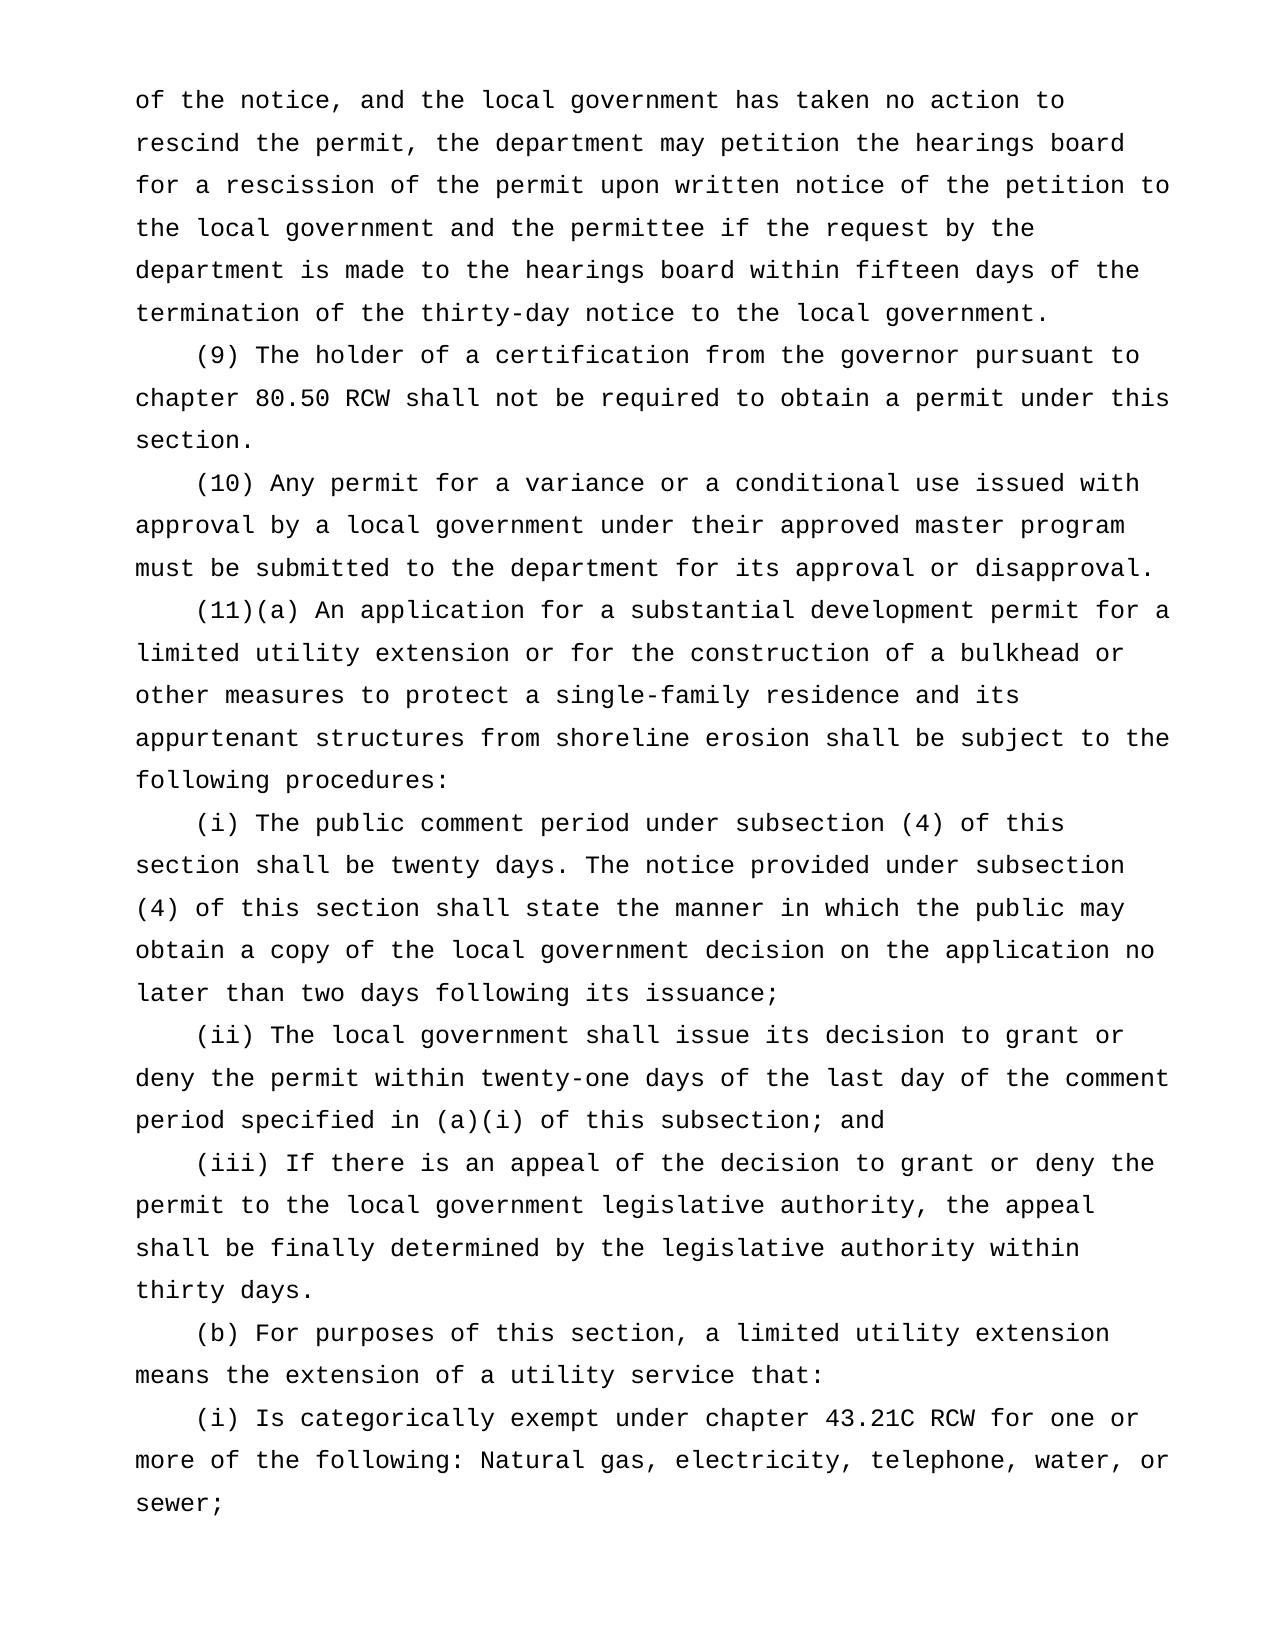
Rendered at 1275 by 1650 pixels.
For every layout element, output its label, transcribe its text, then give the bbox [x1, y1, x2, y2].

text (i) Is categorically exempt under chapter 43.21C RCW for one or more of the following: Natural gas, electricity, telephone, water, or sewer; [135, 1392, 1170, 1520]
text (9) The holder of a certification from the governor pursuant to chapter 80.50 RCW shall not be required to obtain a permit under this section. [135, 330, 1170, 457]
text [135, 75, 1170, 330]
text (i) The public comment period under subsection (4) of this section shall be twenty days. The notice provided under subsection (4) of this section shall state the manner in which the public may obtain a copy of the local government decision on the application no later than two days following its issuance; [135, 797, 1170, 1010]
text (iii) If there is an appeal of the decision to grant or deny the permit to the local government legislative authority, the appeal shall be finally determined by the legislative authority within thirty days. [135, 1137, 1170, 1307]
text (11)(a) An application for a substantial development permit for a limited utility extension or for the construction of a bulkhead or other measures to protect a single-family residence and its appurtenant structures from shoreline erosion shall be subject to the following procedures: [135, 585, 1170, 797]
text (ii) The local government shall issue its decision to grant or deny the permit within twenty-one days of the last day of the comment period specified in (a)(i) of this subsection; and [135, 1010, 1170, 1137]
text (10) Any permit for a variance or a conditional use issued with approval by a local government under their approved master program must be submitted to the department for its approval or disapproval. [135, 457, 1170, 585]
text (b) For purposes of this section, a limited utility extension means the extension of a utility service that: [135, 1307, 1170, 1392]
